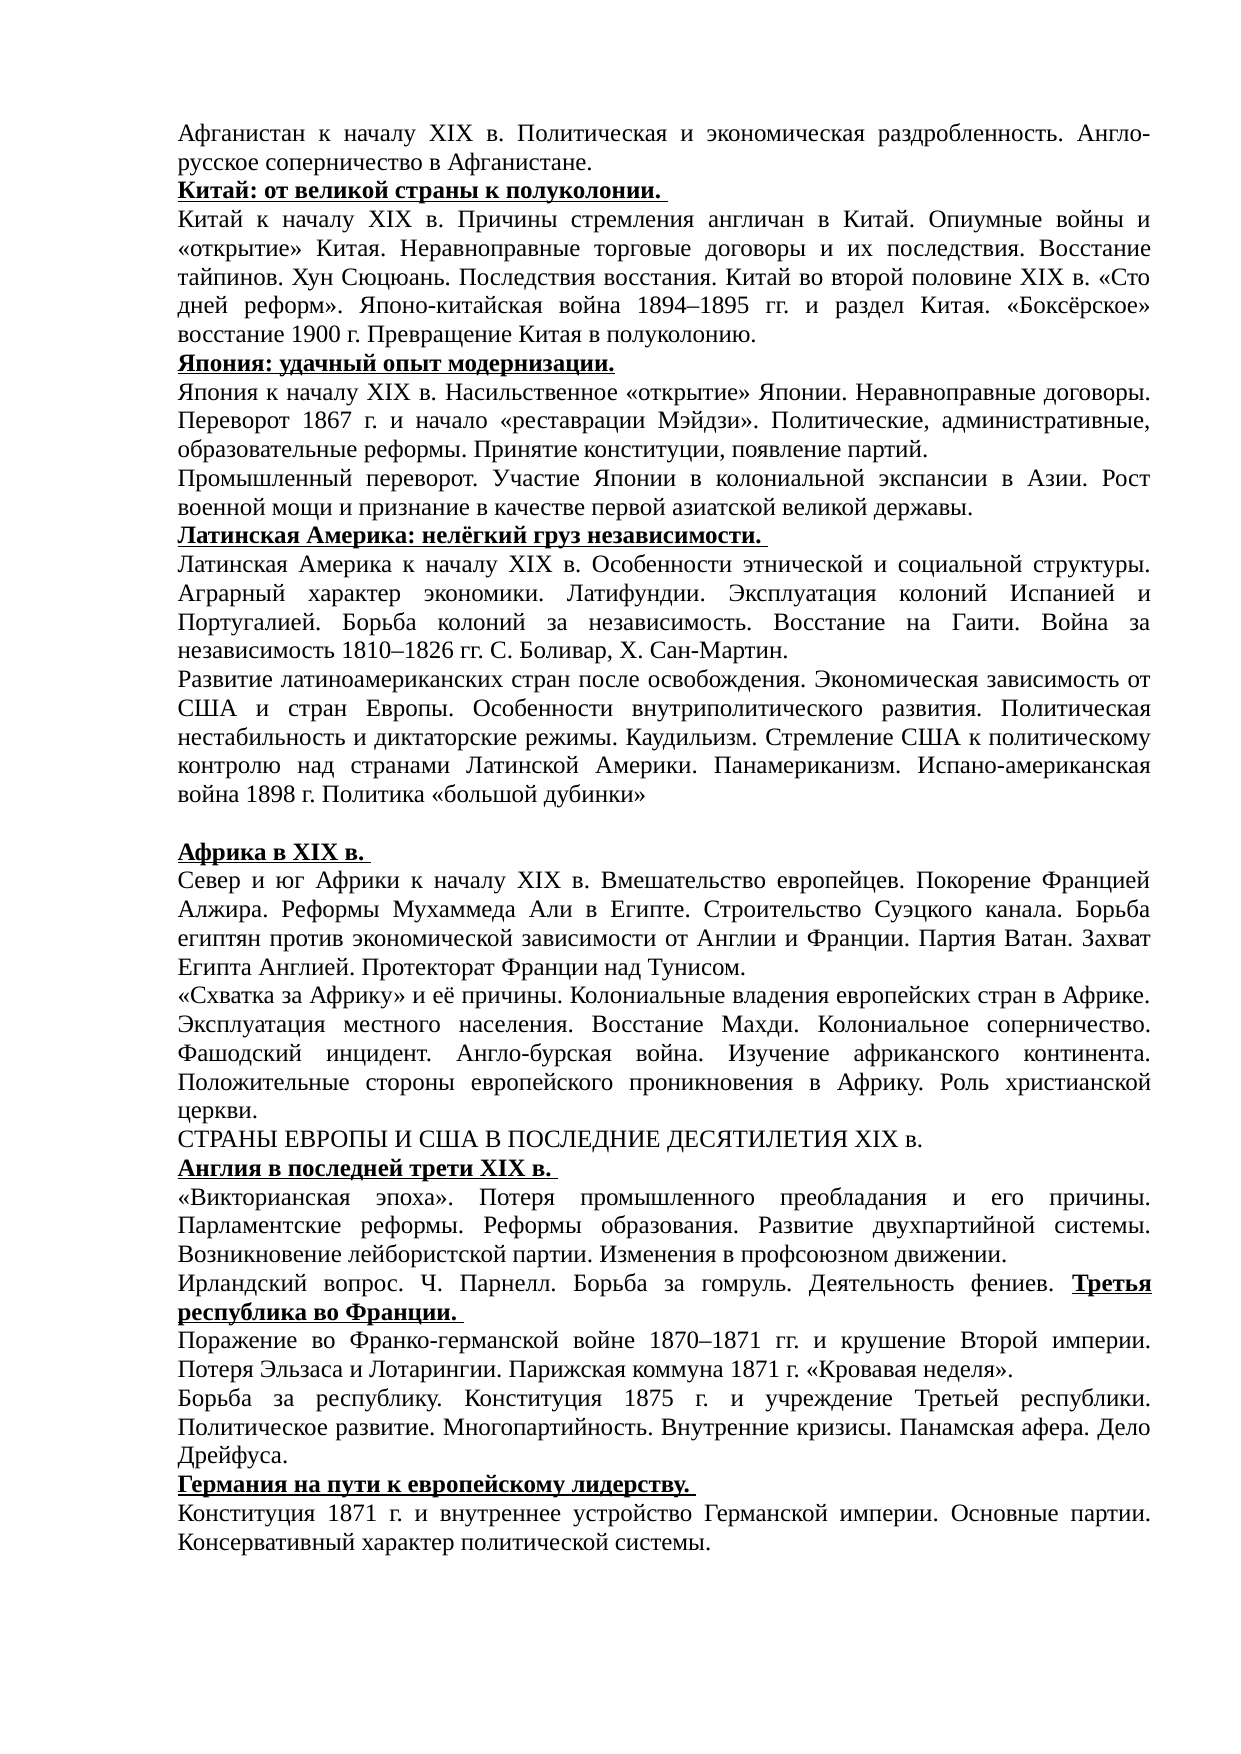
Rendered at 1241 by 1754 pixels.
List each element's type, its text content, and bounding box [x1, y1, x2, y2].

text «Схватка за Африку» и её причины. Колониальные владения европейских стран в Африке. Эксплуатация местного населения. Восстание Махди. Колониальное соперничество. Фашодский инцидент. Англо-бурская война. Изучение африканского континента. Положительные стороны европейского проникновения в Африку. Роль христианской церкви. [177, 981, 1152, 1124]
text Поражение во Франко-германской войне 1870–1871 гг. и крушение Второй империи. Потеря Эльзаса и Лотарингии. Парижская коммуна 1871 г. «Кровавая неделя». [177, 1326, 1152, 1383]
text Латинская Америка: нелёгкий груз независимости. [177, 521, 1152, 549]
text Борьба за республику. Конституция 1875 г. и учреждение Третьей республики. Политическое развитие. Многопартийность. Внутренние кризисы. Панамская афера. Дело Дрейфуса. [177, 1383, 1152, 1469]
text Север и юг Африки к началу XIX в. Вмешательство европейцев. Покорение Францией Алжира. Реформы Мухаммеда Али в Египте. Строительство Суэцкого канала. Борьба египтян против экономической зависимости от Англии и Франции. Партия Ватан. Захват Египта Англией. Протекторат Франции над Тунисом. [177, 866, 1152, 981]
text Конституция 1871 г. и внутреннее устройство Германской империи. Основные партии. Консервативный характер политической системы. [177, 1498, 1152, 1556]
text Китай к началу XIX в. Причины стремления англичан в Китай. Опиумные войны и «открытие» Китая. Неравноправные торговые договоры и их последствия. Восстание тайпинов. Хун Сюцюань. Последствия восстания. Китай во второй половине XIX в. «Сто дней реформ». Японо-китайская война 1894–1895 гг. и раздел Китая. «Боксёрское» восстание 1900 г. Превращение Китая в полуколонию. [177, 204, 1152, 348]
text Афганистан к началу XIX в. Политическая и экономическая раздробленность. Англо-русское соперничество в Афганистане. [177, 118, 1152, 176]
text Африка в XIX в. [177, 837, 1152, 866]
text Япония к началу XIX в. Насильственное «открытие» Японии. Неравноправные договоры. Переворот 1867 г. и начало «реставрации Мэйдзи». Политические, административные, образовательные реформы. Принятие конституции, появление партий. [177, 377, 1152, 463]
text Англия в последней трети XIX в. [177, 1153, 1152, 1182]
text Развитие латиноамериканских стран после освобождения. Экономическая зависимость от США и стран Европы. Особенности внутриполитического развития. Политическая нестабильность и диктаторские режимы. Каудильизм. Стремление США к политическому контролю над странами Латинской Америки. Панамериканизм. Испано-американская война 1898 г. Политика «большой дубинки» [177, 664, 1152, 808]
text Китай: от великой страны к полуколонии. [177, 176, 1152, 204]
text «Викторианская эпоха». Потеря промышленного преобладания и его причины. Парламентские реформы. Реформы образования. Развитие двухпартийной системы. Возникновение лейбористской партии. Изменения в профсоюзном движении. [177, 1182, 1152, 1268]
text Япония: удачный опыт модернизации. [177, 348, 1152, 377]
text Латинская Америка к началу XIX в. Особенности этнической и социальной структуры. Аграрный характер экономики. Латифундии. Эксплуатация колоний Испанией и Португалией. Борьба колоний за независимость. Восстание на Гаити. Война за независимость 1810–1826 гг. С. Боливар, Х. Сан-Мартин. [177, 549, 1152, 664]
text Промышленный переворот. Участие Японии в колониальной экспансии в Азии. Рост военной мощи и признание в качестве первой азиатской великой державы. [177, 463, 1152, 521]
text Ирландский вопрос. Ч. Парнелл. Борьба за гомруль. Деятельность фениев. Третья республика во Франции. [177, 1268, 1152, 1326]
text СТРАНЫ ЕВРОПЫ И США В ПОСЛЕДНИЕ ДЕСЯТИЛЕТИЯ XIX в. [177, 1124, 1152, 1153]
text Германия на пути к европейскому лидерству. [177, 1469, 1152, 1498]
